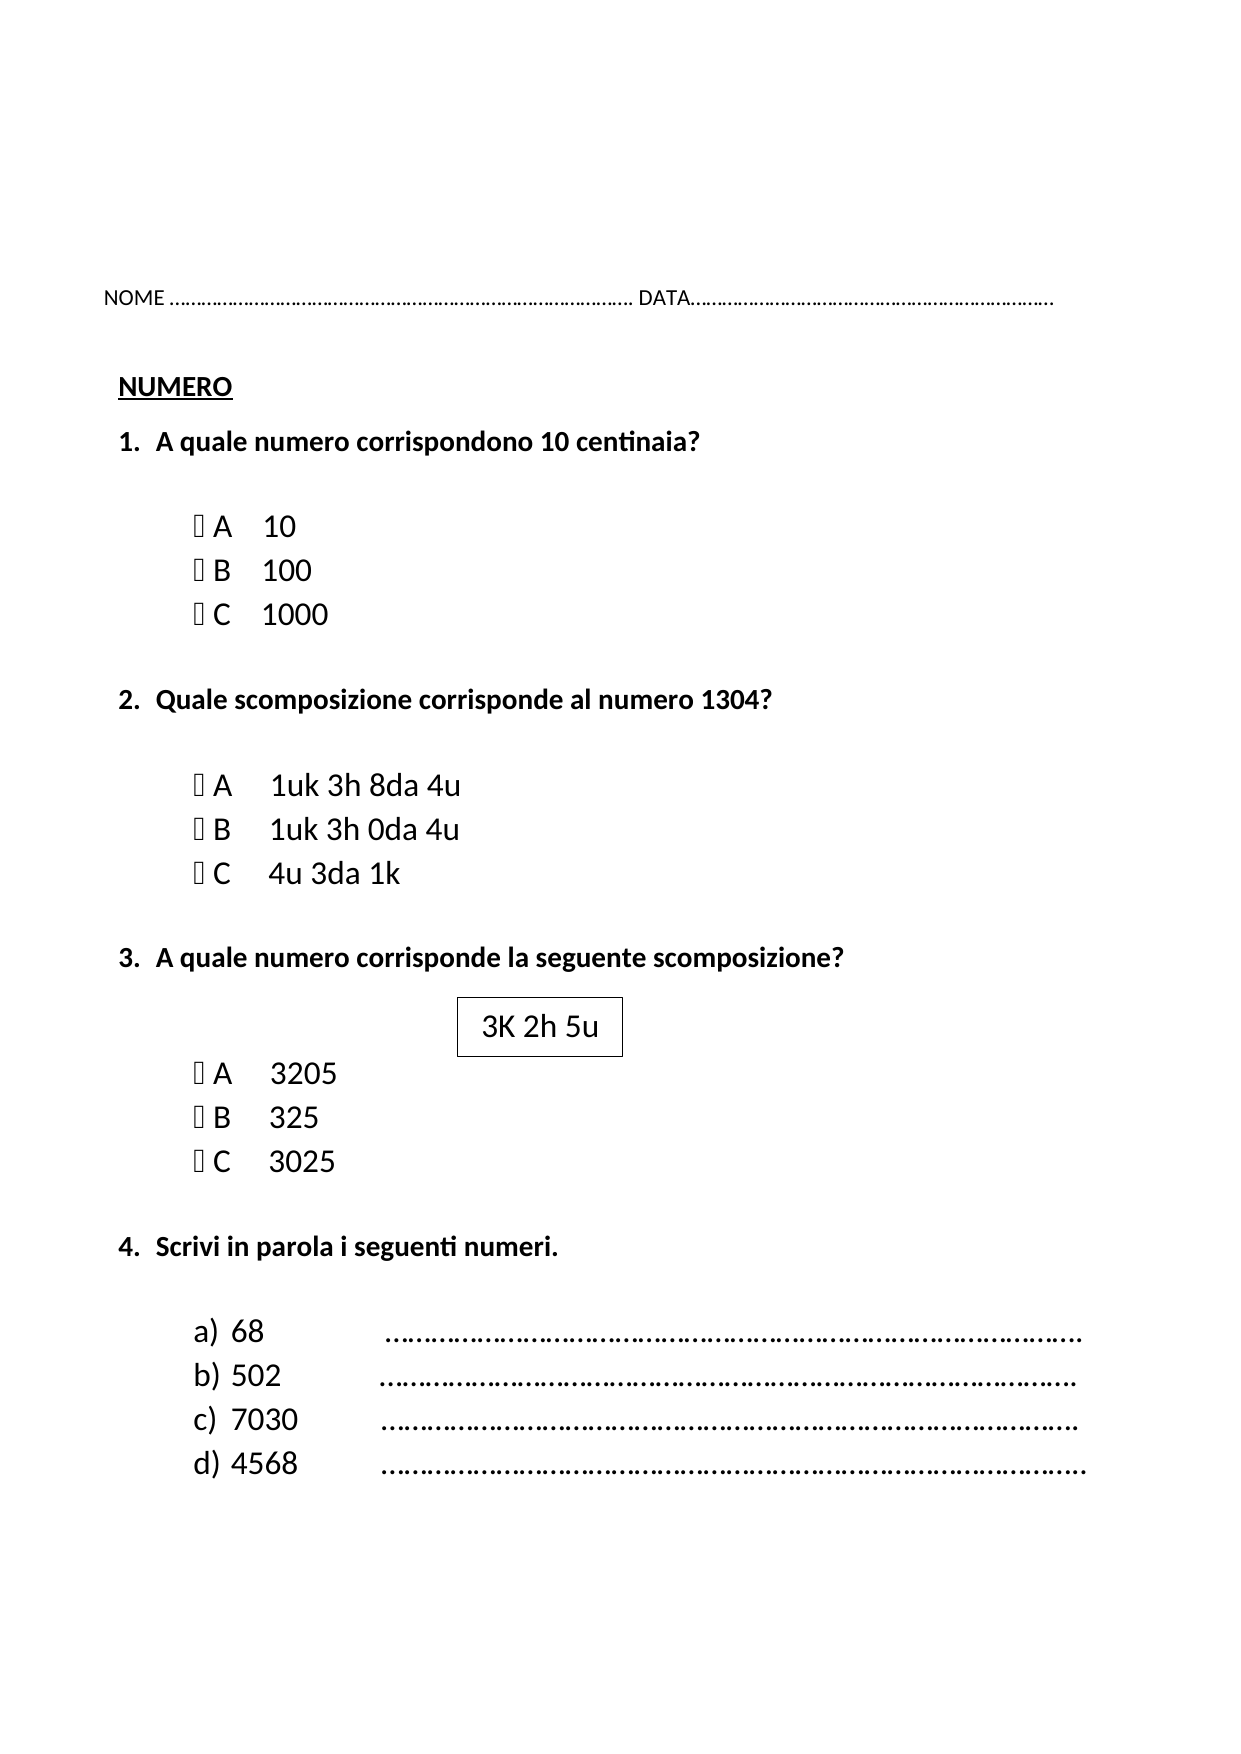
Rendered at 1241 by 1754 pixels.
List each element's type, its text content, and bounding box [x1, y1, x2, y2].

list A quale numero corrispondono 10 centinaia? [118, 423, 1122, 459]
list A 10 [193, 506, 1122, 546]
list 7030 ………………………………………………………………………………. [193, 1398, 1122, 1439]
list C 3025 [193, 1140, 1122, 1181]
text NUMERO [118, 368, 1122, 404]
list Scrivi in parola i seguenti numeri. [118, 1228, 1122, 1264]
list 4568 ……………………………………………………………………………….. [193, 1442, 1122, 1483]
list A quale numero corrisponde la seguente scomposizione? [118, 939, 1122, 975]
list A 1uk 3h 8da 4u [193, 764, 1122, 804]
list A 3205 [193, 1052, 1122, 1093]
list 502 ………………………………………………………………………………. [193, 1354, 1122, 1395]
list B 325 [193, 1096, 1122, 1137]
list B 100 [193, 549, 1122, 590]
list Quale scomposizione corrisponde al numero 1304? [118, 681, 1122, 717]
list C 1000 [193, 593, 1122, 634]
list C 4u 3da 1k [193, 852, 1122, 892]
list 68 ………………………………………………………………………………. [193, 1310, 1122, 1351]
list B 1uk 3h 0da 4u [193, 808, 1122, 848]
